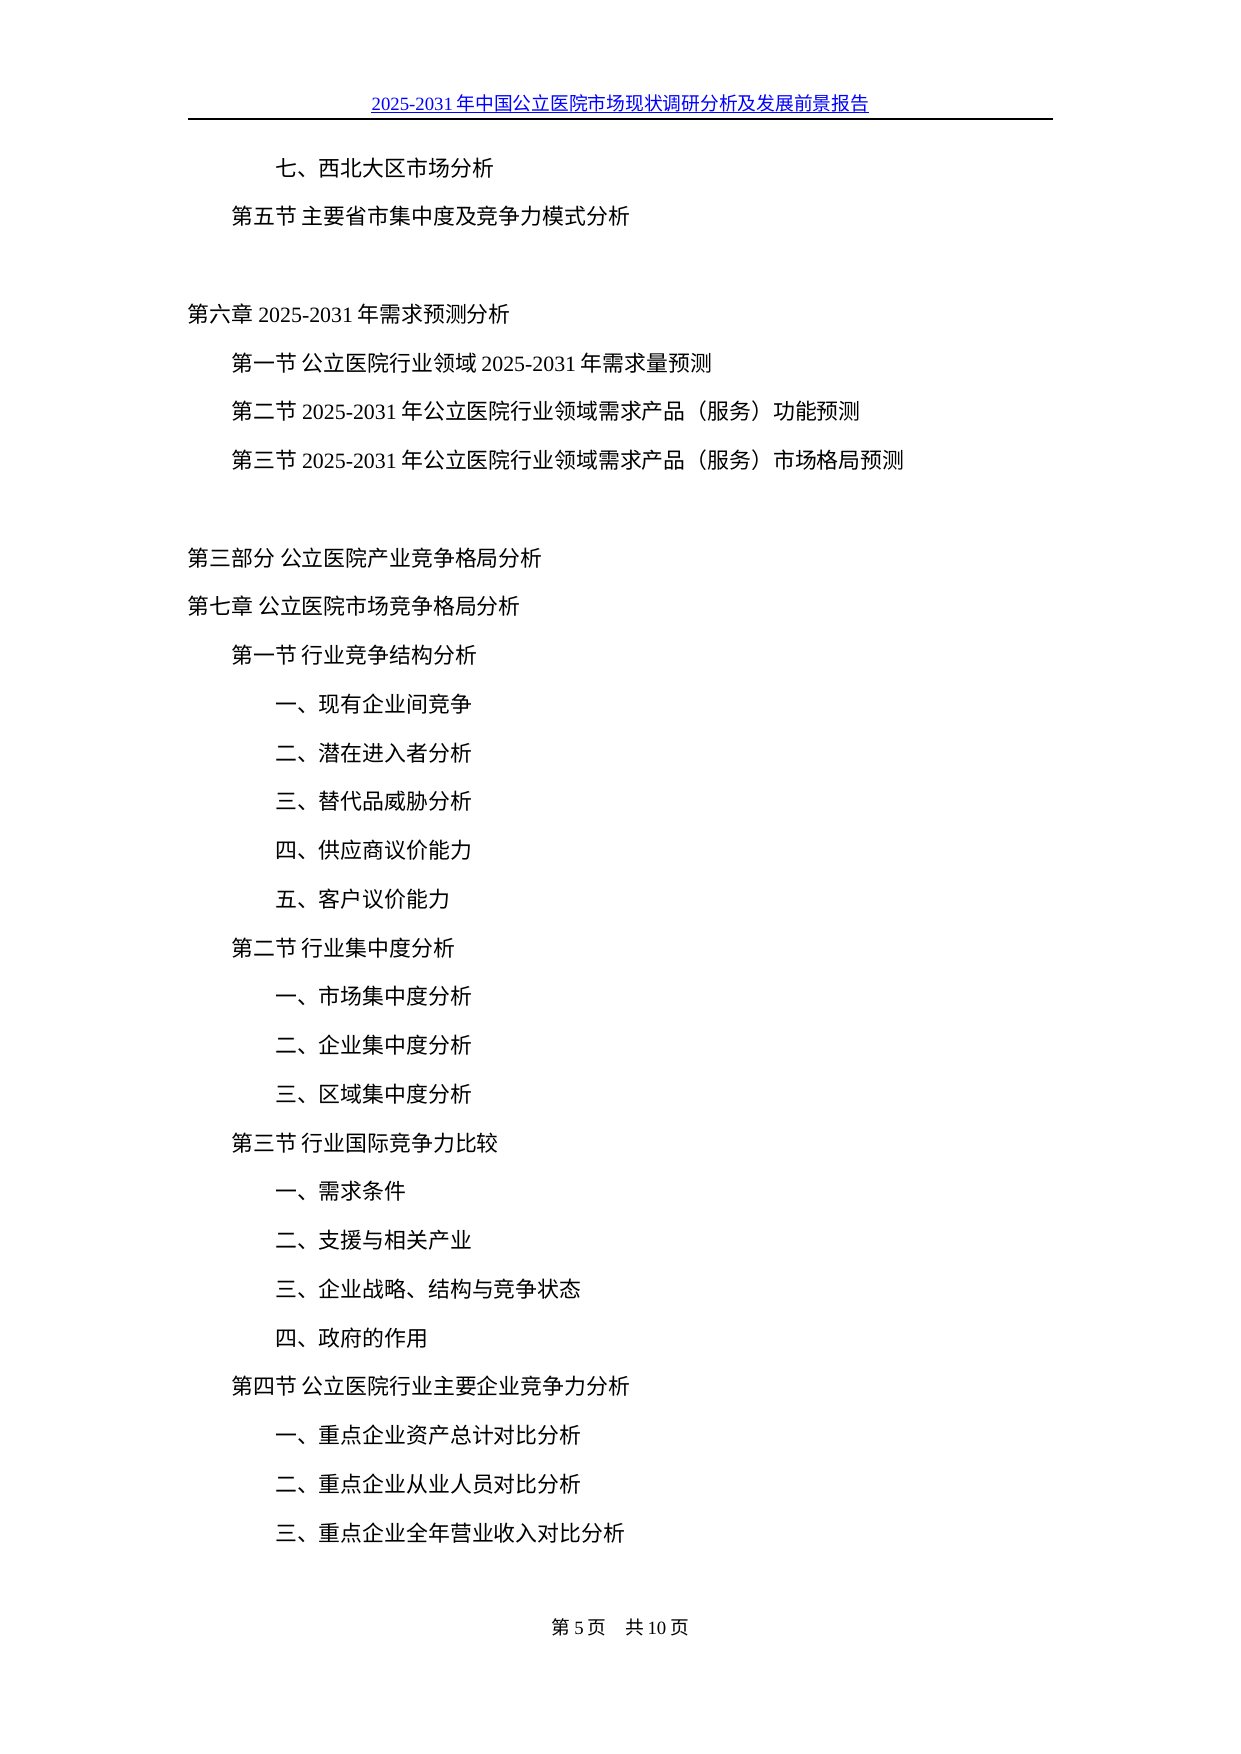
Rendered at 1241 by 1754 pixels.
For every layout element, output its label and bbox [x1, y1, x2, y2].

text [187, 150, 1053, 1548]
